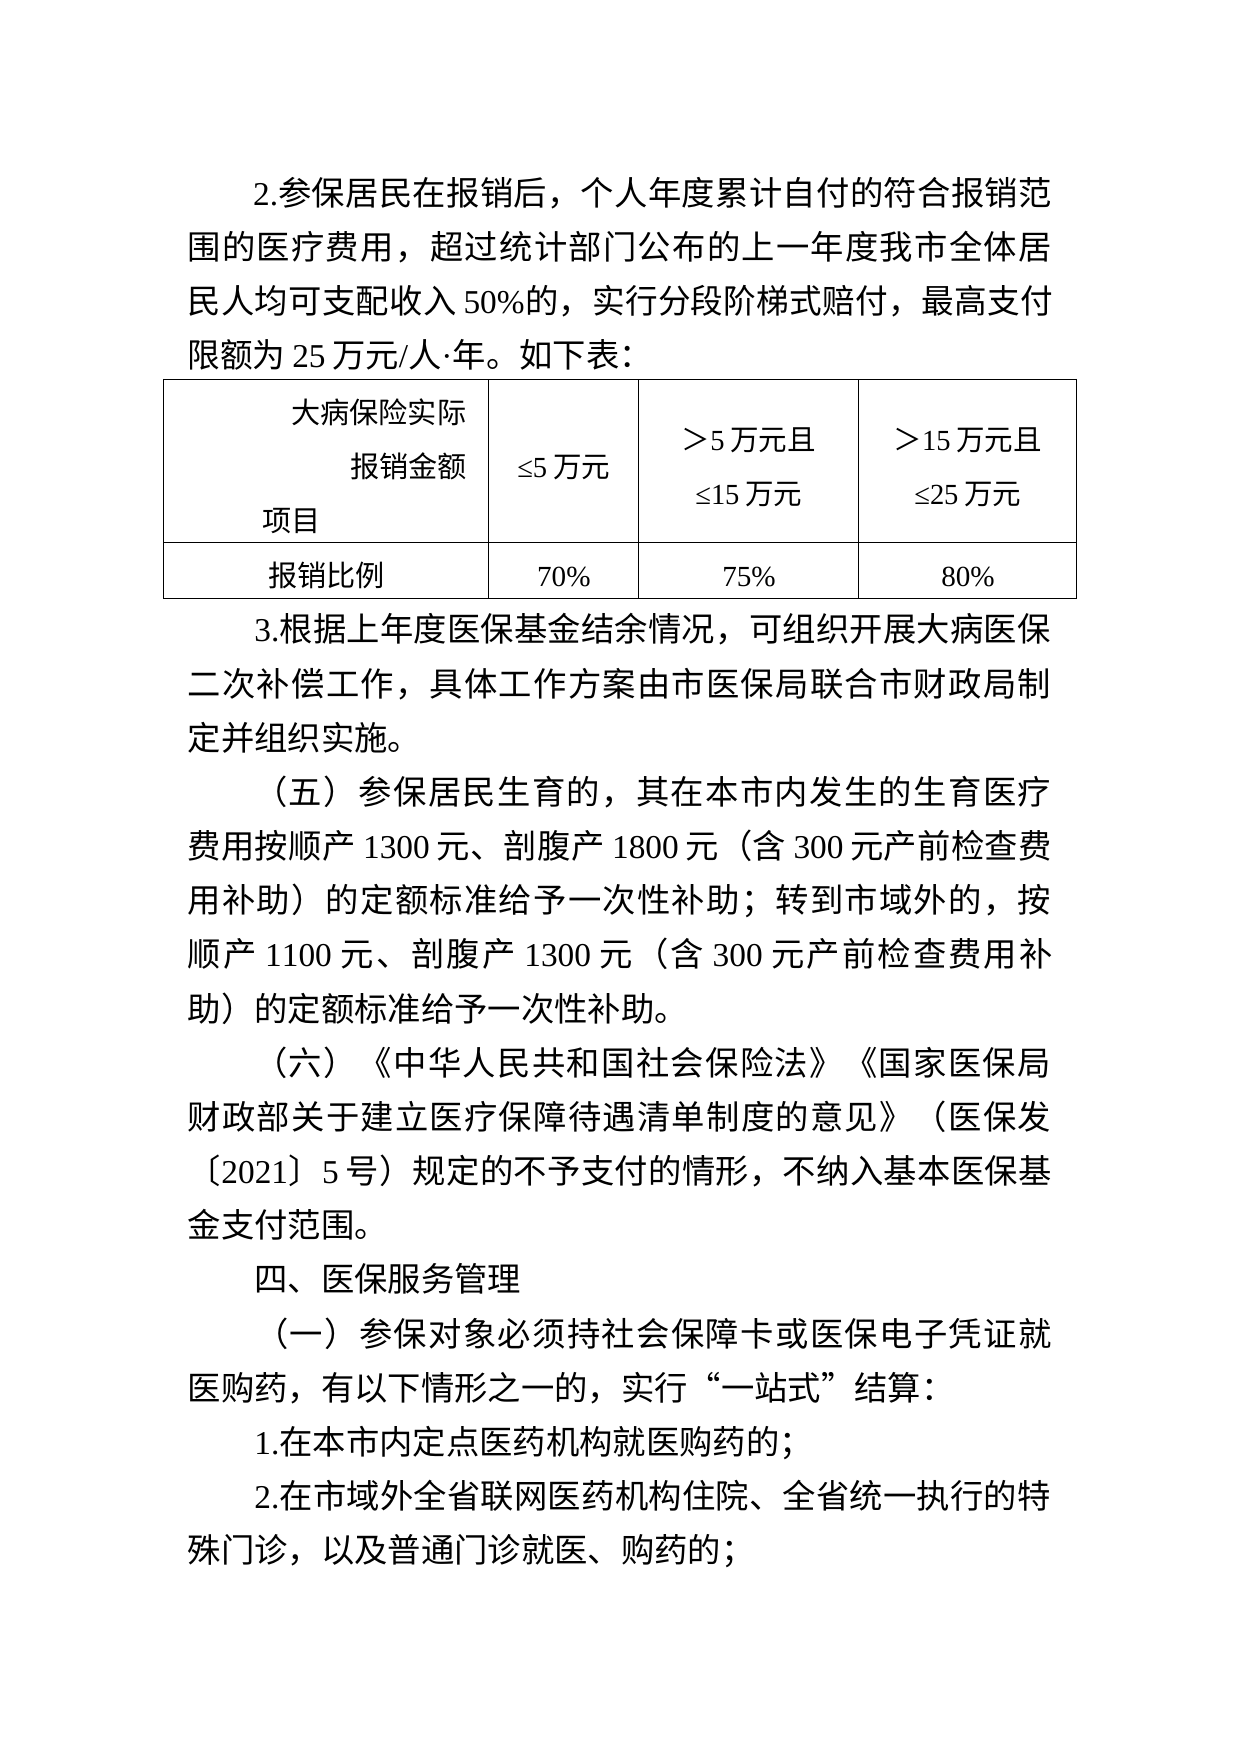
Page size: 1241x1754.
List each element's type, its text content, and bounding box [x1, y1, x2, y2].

table_header ＞5万元且 ≤15万元 [639, 380, 858, 542]
text （五）参保居民生育的，其在本市内发生的生育医疗费用按顺产1300元、剖腹产1800元（含300元产前检查费用补助）的定额标准给予一次性补助；转到市域外的，按顺产1100元、剖腹产1300元（含300元产前检查费用补助）的定额标准给予一次性补助。 [187, 761, 1053, 1032]
text 2.参保居民在报销后，个人年度累计自付的符合报销范围的医疗费用，超过统计部门公布的上一年度我市全体居民人均可支配收入50%的，实行分段阶梯式赔付，最高支付限额为25万元/人·年。如下表： [187, 162, 1053, 379]
table_header 大病保险实际 报销金额 项目 [164, 380, 488, 542]
text （六）《中华人民共和国社会保险法》《国家医保局 财政部关于建立医疗保障待遇清单制度的意见》（医保发〔2021〕5号）规定的不予支付的情形，不纳入基本医保基金支付范围。 [187, 1032, 1053, 1248]
table_header ≤5万元 [489, 380, 638, 542]
table_cell 报销比例 [164, 543, 488, 597]
text 2.在市域外全省联网医药机构住院、全省统一执行的特殊门诊，以及普通门诊就医、购药的； [187, 1465, 1053, 1573]
text （一）参保对象必须持社会保障卡或医保电子凭证就医购药，有以下情形之一的，实行“一站式”结算： [187, 1303, 1053, 1411]
table_header ＞15万元且 ≤25万元 [859, 380, 1076, 542]
table_cell 80% [859, 543, 1076, 597]
text 四、医保服务管理 [187, 1248, 1053, 1303]
text 1.在本市内定点医药机构就医购药的； [187, 1411, 1053, 1465]
table_cell 75% [639, 543, 858, 597]
text 3.根据上年度医保基金结余情况，可组织开展大病医保二次补偿工作，具体工作方案由市医保局联合市财政局制定并组织实施。 [187, 599, 1053, 761]
table_cell 70% [489, 543, 638, 597]
